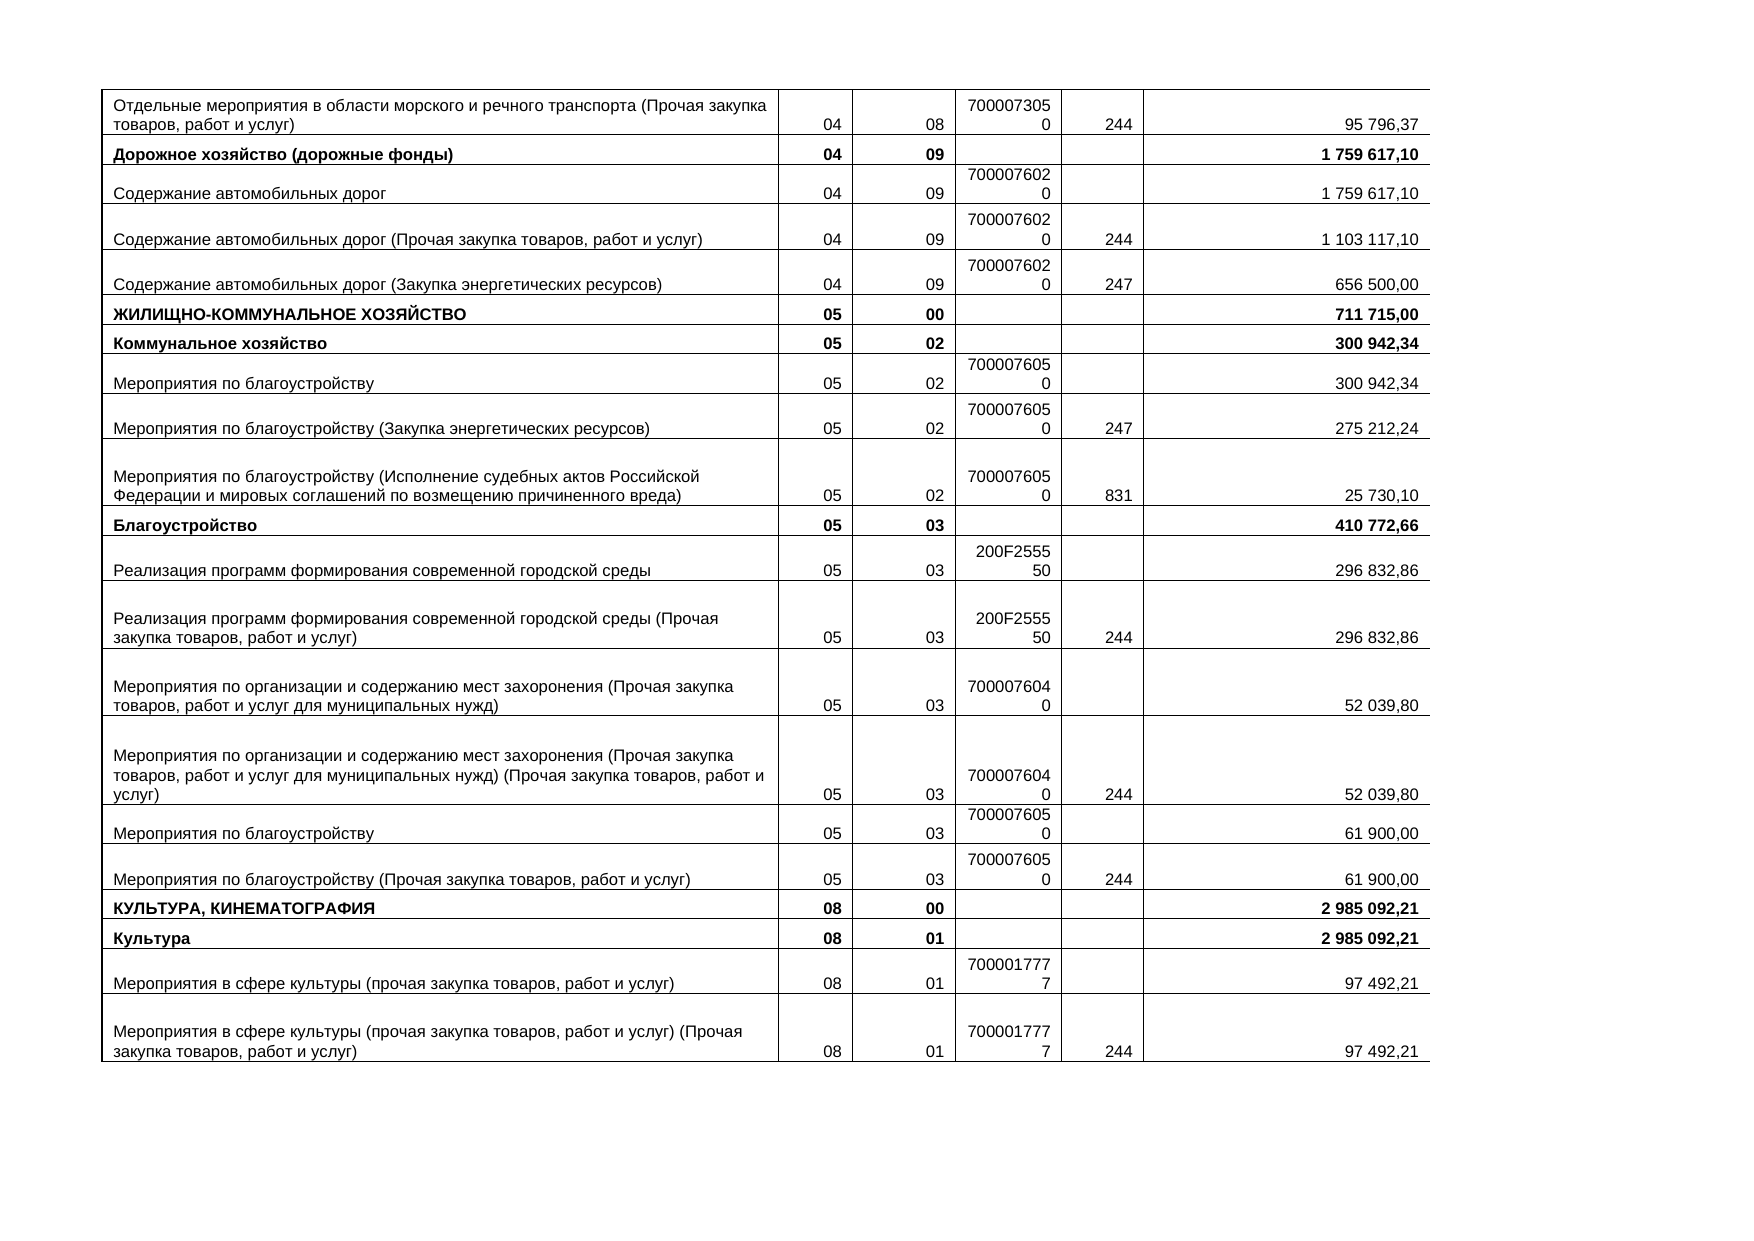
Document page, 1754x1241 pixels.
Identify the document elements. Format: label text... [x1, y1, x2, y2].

table_cell [1062, 135, 1143, 164]
table_cell 7000076020 [956, 165, 1061, 203]
table_cell 08 [779, 890, 852, 918]
table_cell 7000076050 [956, 394, 1061, 438]
table_cell 04 [779, 250, 852, 294]
table_cell Мероприятия в сфере культуры (прочая закупка товаров, работ и услуг) (Прочая закупка товаров, работ и услуг) [103, 994, 778, 1061]
table_cell Мероприятия по благоустройству (Прочая закупка товаров, работ и услуг) [103, 844, 778, 888]
table_cell 831 [1062, 439, 1143, 505]
table_cell 04 [779, 204, 852, 248]
table_cell 03 [853, 506, 955, 535]
table_cell 1 759 617,10 [1144, 135, 1430, 164]
table_cell 03 [853, 649, 955, 715]
table_cell Мероприятия в сфере культуры (прочая закупка товаров, работ и услуг) [103, 949, 778, 993]
table_cell Содержание автомобильных дорог (Прочая закупка товаров, работ и услуг) [103, 204, 778, 248]
table_cell Дорожное хозяйство (дорожные фонды) [103, 135, 778, 164]
table_cell Мероприятия по благоустройству [103, 354, 778, 393]
table_cell 09 [853, 135, 955, 164]
table_cell 200F255550 [956, 581, 1061, 647]
table_cell 2 985 092,21 [1144, 919, 1430, 948]
table_cell Мероприятия по благоустройству [103, 805, 778, 843]
table_cell 244 [1062, 844, 1143, 888]
table_cell 61 900,00 [1144, 805, 1430, 843]
table_cell 244 [1062, 204, 1143, 248]
table_cell 2 985 092,21 [1144, 890, 1430, 918]
table_cell 95 796,37 [1144, 90, 1430, 134]
table_cell 52 039,80 [1144, 649, 1430, 715]
table_cell 02 [853, 439, 955, 505]
table_cell 656 500,00 [1144, 250, 1430, 294]
table_cell Реализация программ формирования современной городской среды (Прочая закупка товаров, работ и услуг) [103, 581, 778, 647]
table_cell Содержание автомобильных дорог [103, 165, 778, 203]
table_cell 04 [779, 135, 852, 164]
table_cell Культура [103, 919, 778, 948]
table_cell 200F255550 [956, 536, 1061, 580]
table_cell Мероприятия по благоустройству (Закупка энергетических ресурсов) [103, 394, 778, 438]
table_cell 05 [779, 716, 852, 804]
table_cell Содержание автомобильных дорог (Закупка энергетических ресурсов) [103, 250, 778, 294]
table_cell 97 492,21 [1144, 994, 1430, 1061]
table_cell 97 492,21 [1144, 949, 1430, 993]
table_cell 04 [779, 165, 852, 203]
table_cell Отдельные мероприятия в области морского и речного транспорта (Прочая закупка товаров, работ и услуг) [103, 90, 778, 134]
table_cell 08 [779, 994, 852, 1061]
table_cell 08 [779, 949, 852, 993]
table_cell 275 212,24 [1144, 394, 1430, 438]
table_cell 244 [1062, 716, 1143, 804]
table_cell 7000076050 [956, 354, 1061, 393]
table_cell 04 [779, 90, 852, 134]
table_cell 244 [1062, 994, 1143, 1061]
table_cell 410 772,66 [1144, 506, 1430, 535]
table_cell [1062, 649, 1143, 715]
table_cell [956, 325, 1061, 353]
table_cell 03 [853, 844, 955, 888]
table_cell 7000076050 [956, 805, 1061, 843]
table_cell [1062, 354, 1143, 393]
table_cell 00 [853, 295, 955, 323]
table_cell 05 [779, 394, 852, 438]
table_cell [956, 506, 1061, 535]
table_cell 09 [853, 165, 955, 203]
table_cell 05 [779, 354, 852, 393]
table_cell 61 900,00 [1144, 844, 1430, 888]
table_cell [1062, 890, 1143, 918]
table_cell [1062, 506, 1143, 535]
table_cell [1062, 165, 1143, 203]
table_cell 1 103 117,10 [1144, 204, 1430, 248]
table_cell 7000076050 [956, 844, 1061, 888]
table_cell 300 942,34 [1144, 325, 1430, 353]
table_cell КУЛЬТУРА, КИНЕМАТОГРАФИЯ [103, 890, 778, 918]
table_cell 03 [853, 536, 955, 580]
table_cell 05 [779, 506, 852, 535]
table_cell 7000076040 [956, 649, 1061, 715]
table_cell 05 [779, 536, 852, 580]
table_cell [1062, 805, 1143, 843]
table_cell 02 [853, 394, 955, 438]
table_cell [956, 295, 1061, 323]
table_cell 03 [853, 716, 955, 804]
table_cell 711 715,00 [1144, 295, 1430, 323]
table_cell 01 [853, 949, 955, 993]
table_cell 244 [1062, 581, 1143, 647]
table_cell 296 832,86 [1144, 581, 1430, 647]
table_cell 05 [779, 805, 852, 843]
table_cell 247 [1062, 394, 1143, 438]
table_cell 08 [853, 90, 955, 134]
table_cell 09 [853, 204, 955, 248]
table_cell 05 [779, 581, 852, 647]
table_cell 02 [853, 354, 955, 393]
table_cell [1062, 949, 1143, 993]
table_cell 01 [853, 994, 955, 1061]
table_cell 02 [853, 325, 955, 353]
table_cell 7000076050 [956, 439, 1061, 505]
table_cell 09 [853, 250, 955, 294]
table_cell 25 730,10 [1144, 439, 1430, 505]
table_cell [1062, 919, 1143, 948]
table_cell [956, 135, 1061, 164]
table_cell Благоустройство [103, 506, 778, 535]
table_cell 03 [853, 805, 955, 843]
table_cell [1062, 325, 1143, 353]
table_cell 52 039,80 [1144, 716, 1430, 804]
table_cell 300 942,34 [1144, 354, 1430, 393]
table_cell 05 [779, 649, 852, 715]
table_cell Мероприятия по благоустройству (Исполнение судебных актов Российской Федерации и мировых соглашений по возмещению причиненного вреда) [103, 439, 778, 505]
table_cell [1062, 295, 1143, 323]
table_cell 247 [1062, 250, 1143, 294]
table_cell 05 [779, 325, 852, 353]
table_cell 7000076020 [956, 204, 1061, 248]
table_cell Мероприятия по организации и содержанию мест захоронения (Прочая закупка товаров, работ и услуг для муниципальных нужд) (Прочая закупка товаров, работ и услуг) [103, 716, 778, 804]
table_cell 244 [1062, 90, 1143, 134]
table_cell [1062, 536, 1143, 580]
table_cell ЖИЛИЩНО-КОММУНАЛЬНОЕ ХОЗЯЙСТВО [103, 295, 778, 323]
table_cell 01 [853, 919, 955, 948]
table_cell 7000076040 [956, 716, 1061, 804]
table_cell 08 [779, 919, 852, 948]
table_cell 7000017777 [956, 994, 1061, 1061]
table_cell 05 [779, 844, 852, 888]
table_cell 296 832,86 [1144, 536, 1430, 580]
table_cell 7000076020 [956, 250, 1061, 294]
table_cell Коммунальное хозяйство [103, 325, 778, 353]
table_cell 05 [779, 439, 852, 505]
table_cell 05 [779, 295, 852, 323]
table_cell Мероприятия по организации и содержанию мест захоронения (Прочая закупка товаров, работ и услуг для муниципальных нужд) [103, 649, 778, 715]
table_cell 00 [853, 890, 955, 918]
table_cell [956, 890, 1061, 918]
table_cell 03 [853, 581, 955, 647]
table_cell 7000017777 [956, 949, 1061, 993]
table_cell Реализация программ формирования современной городской среды [103, 536, 778, 580]
table_cell 1 759 617,10 [1144, 165, 1430, 203]
table_cell 7000073050 [956, 90, 1061, 134]
table_cell [956, 919, 1061, 948]
